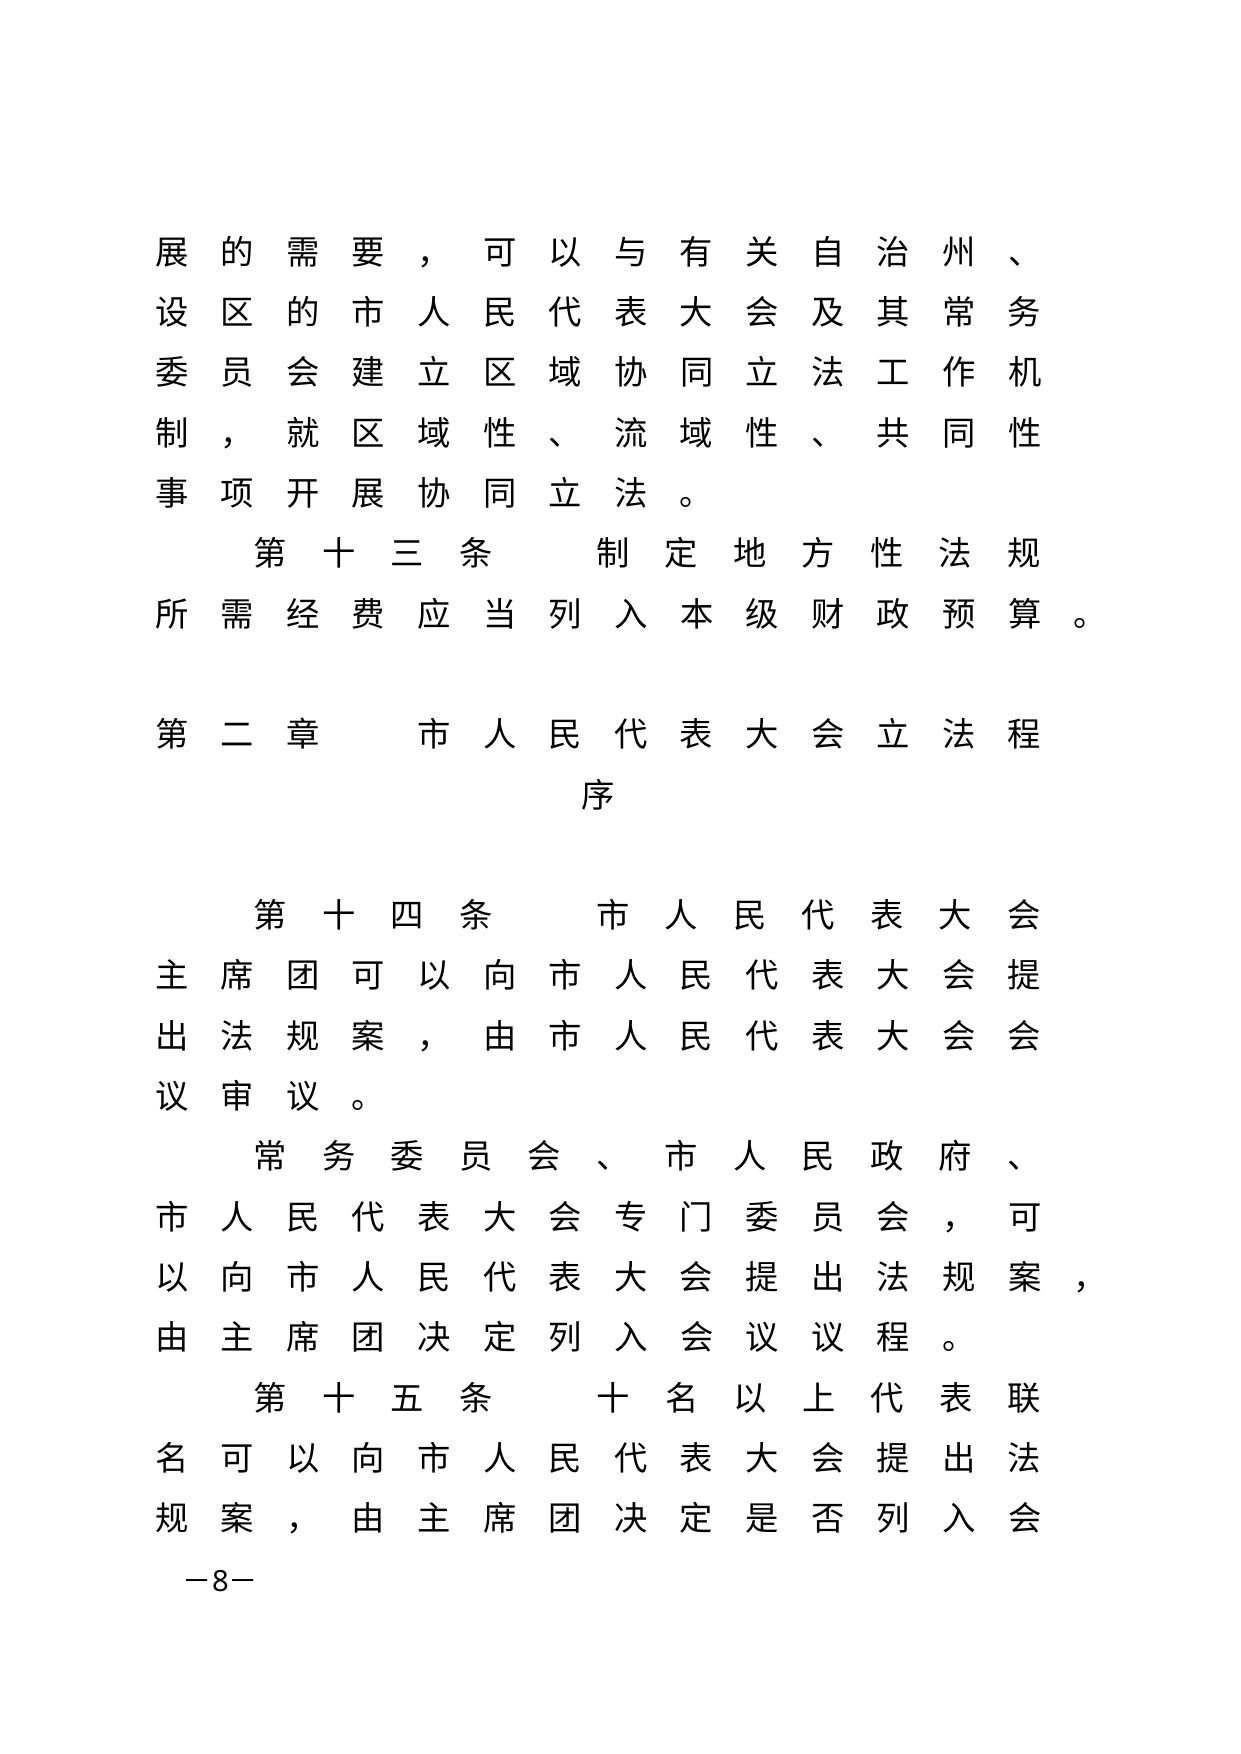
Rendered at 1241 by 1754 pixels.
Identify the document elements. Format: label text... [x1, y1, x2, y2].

text 第十二条 市人民代表大会及其常务委员会根据区域协调发展的需要，可以与有关自治州、设区的市人民代表大会及其常务委员会建立区域协同立法工作机制，就区域性、流域性、共同性事项开展协同立法。 [155, 219, 1073, 521]
text 第十三条 制定地方性法规所需经费应当列入本级财政预算。 [155, 521, 1073, 642]
text 第二章 市人民代表大会立法程序 [155, 702, 1073, 823]
text 常务委员会、市人民政府、市人民代表大会专门委员会，可以向市人民代表大会提出法规案，由主席团决定列入会议议程。 [155, 1124, 1073, 1365]
text 第十四条 市人民代表大会主席团可以向市人民代表大会提出法规案，由市人民代表大会会议审议。 [155, 883, 1073, 1124]
text 第十五条 十名以上代表联名可以向市人民代表大会提出法规案，由主席团决定是否列入会议议程，或者先交有关的专门委员会审议，提出是否列入会议议程的意见，再由主席团决定是否列入会议议程。 [155, 1365, 1073, 1546]
